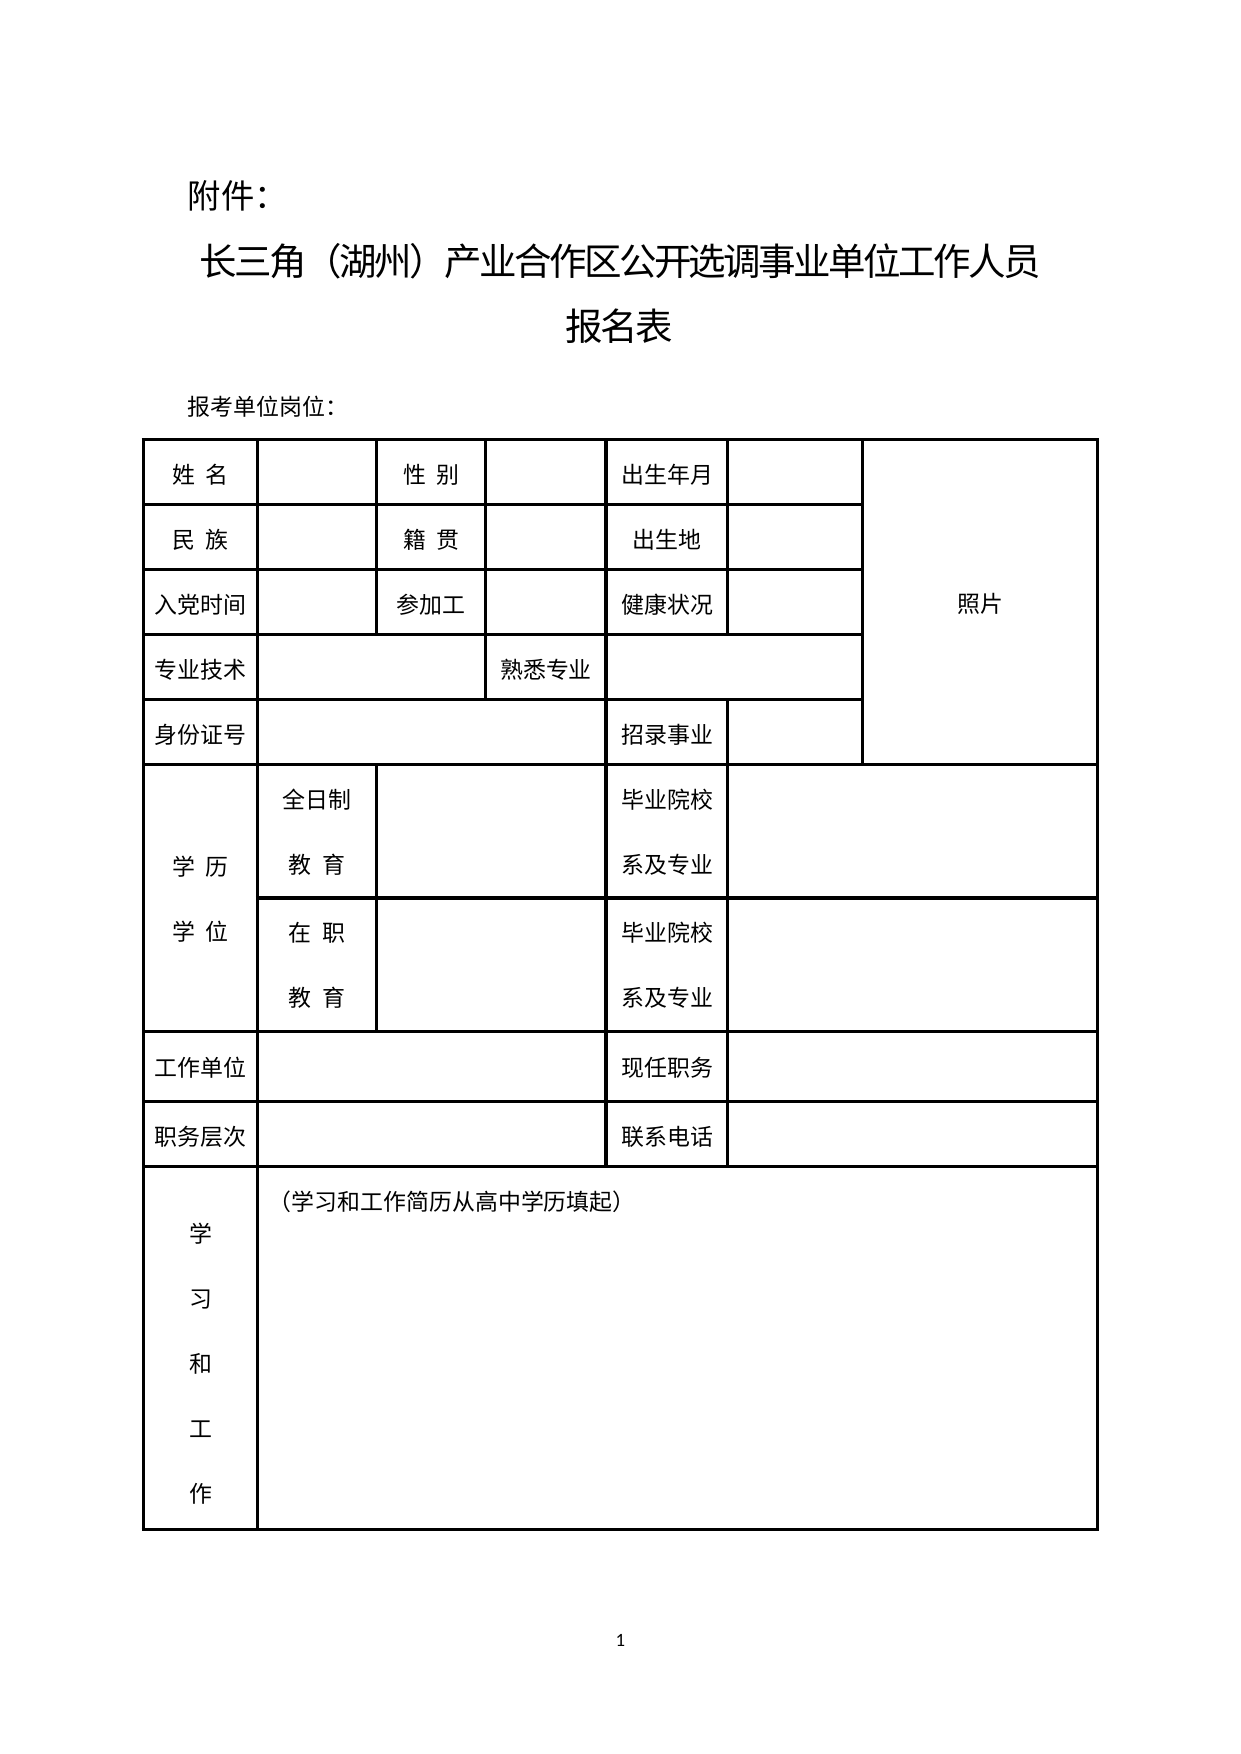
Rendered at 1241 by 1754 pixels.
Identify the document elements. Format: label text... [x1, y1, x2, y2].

table_header [729, 441, 861, 503]
table_cell 毕业院校 系及专业 [608, 900, 726, 1029]
table_cell 籍 贯 [378, 506, 484, 568]
table_cell [259, 571, 375, 633]
table_cell [608, 636, 861, 698]
table_cell 联系电话 手机号码 [608, 1103, 726, 1164]
table_cell [487, 571, 604, 633]
table_cell [487, 506, 604, 568]
table_cell 学 习 和 工 作 简 历 [145, 1168, 256, 1528]
table_cell [729, 701, 861, 763]
table_cell [729, 571, 861, 633]
table_cell [259, 636, 484, 698]
table_header [259, 441, 375, 503]
table_cell [729, 506, 861, 568]
table_cell 毕业院校系及专业 [608, 766, 726, 896]
table_cell [729, 1033, 1096, 1100]
table_cell [259, 506, 375, 568]
table_header 性 别 [378, 441, 484, 503]
table_cell 学 历 学 位 [145, 766, 256, 1029]
table_cell [378, 900, 604, 1029]
table_cell 入党时间 [145, 571, 256, 633]
table_header [487, 441, 604, 503]
table_cell （学习和工作简历从高中学历填起） [259, 1168, 1096, 1528]
table_cell 工作单位 [145, 1033, 256, 1100]
table_cell 熟悉专业有何专长 [487, 636, 604, 698]
table_cell [729, 766, 1096, 896]
table_cell [259, 701, 604, 763]
table_cell 参加工 作时间 [378, 571, 484, 633]
table_cell 现任职务 [608, 1033, 726, 1100]
table_cell [259, 1103, 604, 1164]
table_cell 健康状况 [608, 571, 726, 633]
table_header 出生年月 [608, 441, 726, 503]
table_cell 全日制 教 育 [259, 766, 375, 896]
table_cell [259, 1033, 604, 1100]
text 报考单位岗位： [187, 373, 1053, 438]
table_cell 专业技术职务 [145, 636, 256, 698]
text 附件： [187, 162, 1053, 227]
table_header 照片 [864, 441, 1096, 763]
table_cell [729, 1103, 1096, 1164]
table_cell [729, 900, 1096, 1029]
table_header 姓 名 [145, 441, 256, 503]
table_cell 出生地 [608, 506, 726, 568]
table_cell 在 职 教 育 [259, 900, 375, 1029]
table_cell 招录事业单位时间 [608, 701, 726, 763]
table_cell 身份证号 [145, 701, 256, 763]
table_cell 职务层次（职级） [145, 1103, 256, 1164]
text 长三角（湖州）产业合作区公开选调事业单位工作人员报名表 [187, 227, 1053, 357]
table_cell 民 族 [145, 506, 256, 568]
table_cell [378, 766, 604, 896]
